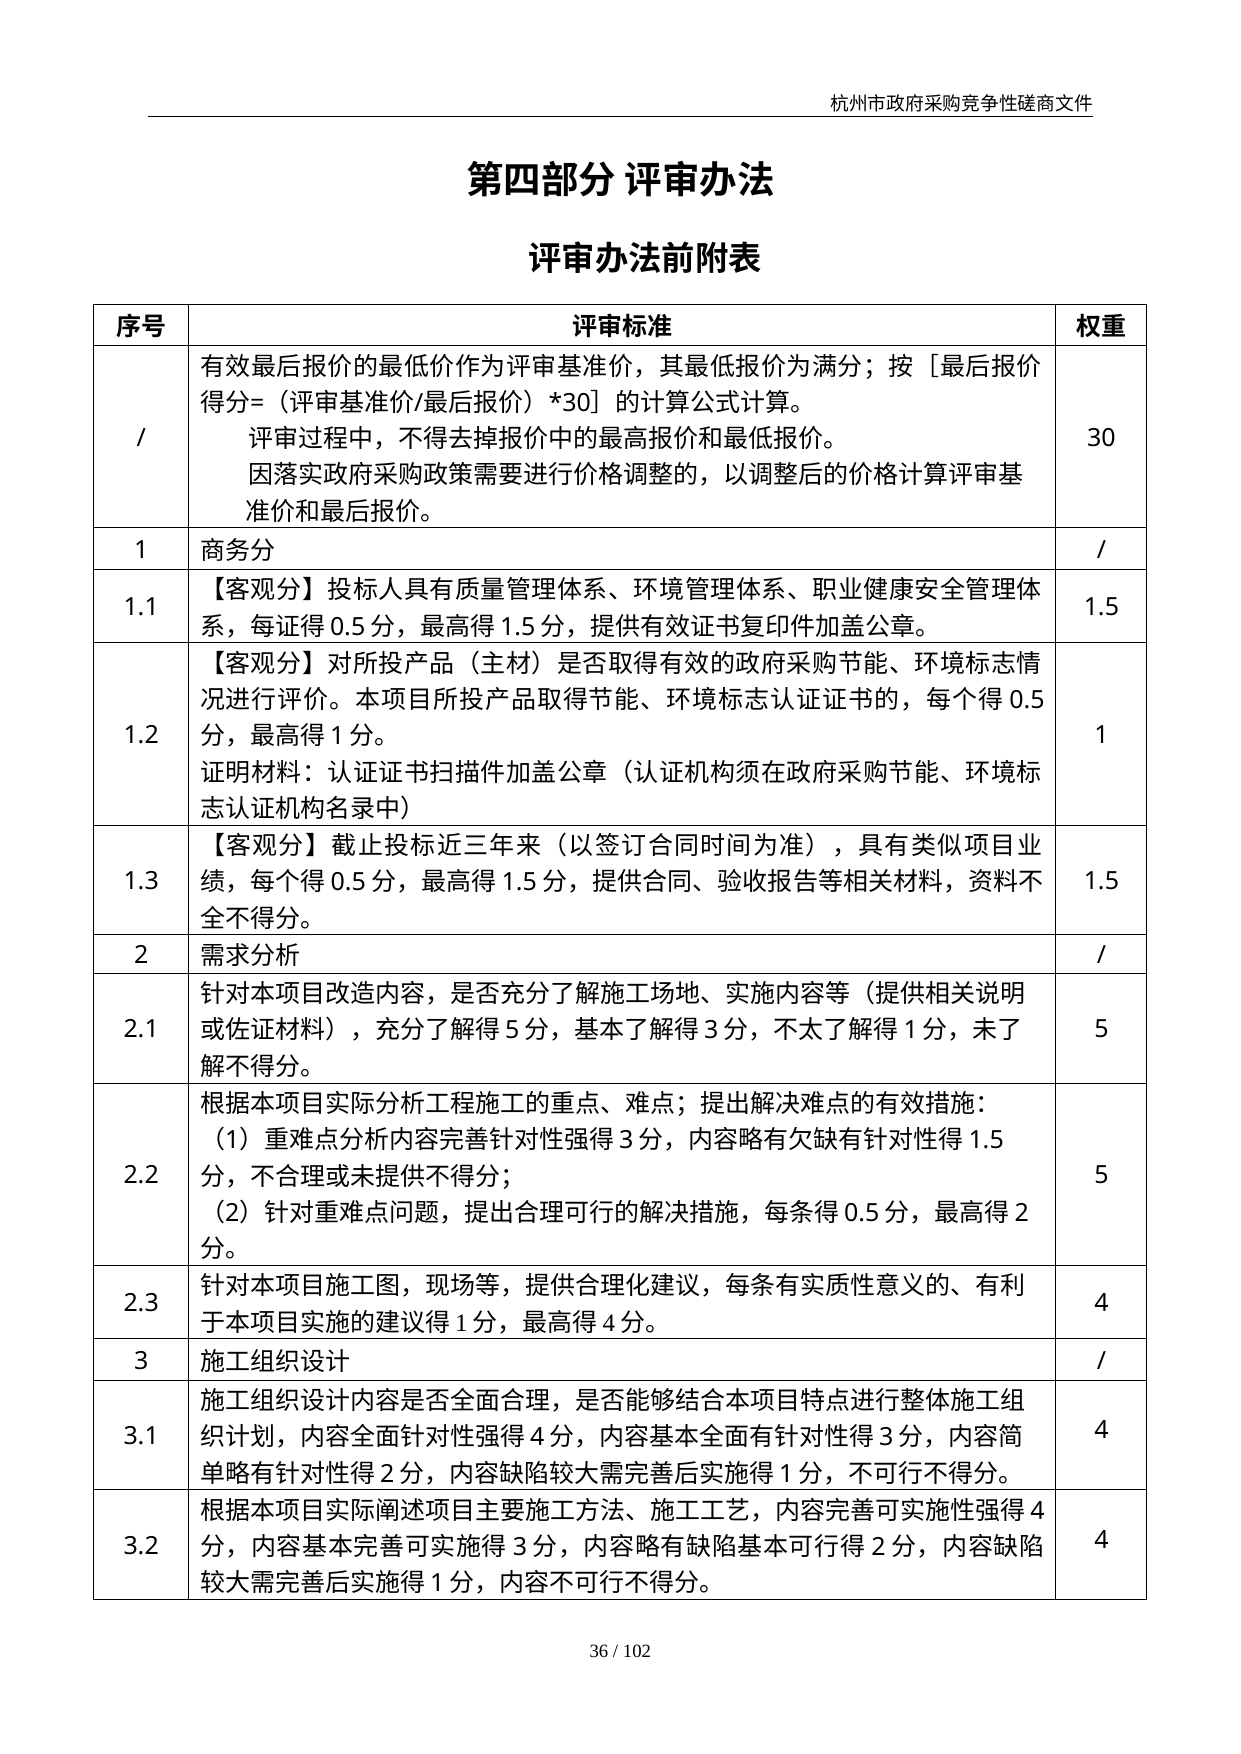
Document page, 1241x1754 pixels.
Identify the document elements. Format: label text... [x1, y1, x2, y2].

table_cell 2.1 [94, 974, 188, 1082]
table_cell 3.1 [94, 1381, 188, 1489]
table_cell 4 [1056, 1266, 1146, 1338]
table_cell / [1056, 1339, 1146, 1379]
text 第四部分 评审办法 [148, 150, 1093, 204]
table_cell 根据本项目实际分析工程施工的重点、难点；提出解决难点的有效措施： （1）重难点分析内容完善针对性强得3分，内容略有欠缺有针对性得1.5分，不合理或未提供不得分； （2）针对重难点问题，提出合理可行的解决措施，每条得0.5分，最高得2分。 [189, 1084, 1055, 1265]
table_cell 1 [1056, 643, 1146, 824]
table_cell 1 [94, 528, 188, 569]
table_cell 4 [1056, 1490, 1146, 1599]
table_cell 2.2 [94, 1084, 188, 1265]
table_cell 针对本项目施工图，现场等，提供合理化建议，每条有实质性意义的、有利于本项目实施的建议得1分，最高得4分。 [189, 1266, 1055, 1338]
table_cell 2 [94, 935, 188, 973]
table_cell 根据本项目实际阐述项目主要施工方法、施工工艺，内容完善可实施性强得4分，内容基本完善可实施得3分，内容略有缺陷基本可行得2分，内容缺陷较大需完善后实施得1分，内容不可行不得分。 [189, 1490, 1055, 1599]
table_cell 3 [94, 1339, 188, 1379]
table_cell 商务分 [189, 528, 1055, 569]
table_cell 5 [1056, 974, 1146, 1082]
table_cell / [1056, 528, 1146, 569]
table_cell 1.3 [94, 826, 188, 934]
table_cell 【客观分】截止投标近三年来（以签订合同时间为准），具有类似项目业绩，每个得0.5分，最高得1.5分，提供合同、验收报告等相关材料，资料不全不得分。 [189, 826, 1055, 934]
table_cell 2.3 [94, 1266, 188, 1338]
table_cell 1.1 [94, 570, 188, 642]
table_cell 1.5 [1056, 570, 1146, 642]
table_cell 1.2 [94, 643, 188, 824]
table_header 序号 [94, 305, 188, 345]
table_cell / [94, 346, 188, 527]
table_cell 5 [1056, 1084, 1146, 1265]
table_cell 有效最后报价的最低价作为评审基准价，其最低报价为满分；按［最后报价得分=（评审基准价/最后报价）*30］的计算公式计算。 评审过程中，不得去掉报价中的最高报价和最低报价。 因落实政府采购政策需要进行价格调整的，以调整后的价格计算评审基准价和最后报价。 [189, 346, 1055, 527]
table_cell 针对本项目改造内容，是否充分了解施工场地、实施内容等（提供相关说明或佐证材料），充分了解得5分，基本了解得3分，不太了解得1分，未了解不得分。 [189, 974, 1055, 1082]
table_cell 30 [1056, 346, 1146, 527]
table_cell 1.5 [1056, 826, 1146, 934]
text 评审办法前附表 [193, 231, 1093, 279]
table_cell 施工组织设计内容是否全面合理，是否能够结合本项目特点进行整体施工组织计划，内容全面针对性强得4分，内容基本全面有针对性得3分，内容简单略有针对性得2分，内容缺陷较大需完善后实施得1分，不可行不得分。 [189, 1381, 1055, 1489]
table_cell 【客观分】对所投产品（主材）是否取得有效的政府采购节能、环境标志情况进行评价。本项目所投产品取得节能、环境标志认证证书的，每个得0.5分，最高得1分。 证明材料：认证证书扫描件加盖公章（认证机构须在政府采购节能、环境标志认证机构名录中） [189, 643, 1055, 824]
table_header 权重 [1056, 305, 1146, 345]
table_header 评审标准 [189, 305, 1055, 345]
table_cell 4 [1056, 1381, 1146, 1489]
table_cell / [1056, 935, 1146, 973]
table_cell 需求分析 [189, 935, 1055, 973]
table_cell 施工组织设计 [189, 1339, 1055, 1379]
table_cell 3.2 [94, 1490, 188, 1599]
table_cell 【客观分】投标人具有质量管理体系、环境管理体系、职业健康安全管理体系，每证得0.5分，最高得1.5分，提供有效证书复印件加盖公章。 [189, 570, 1055, 642]
